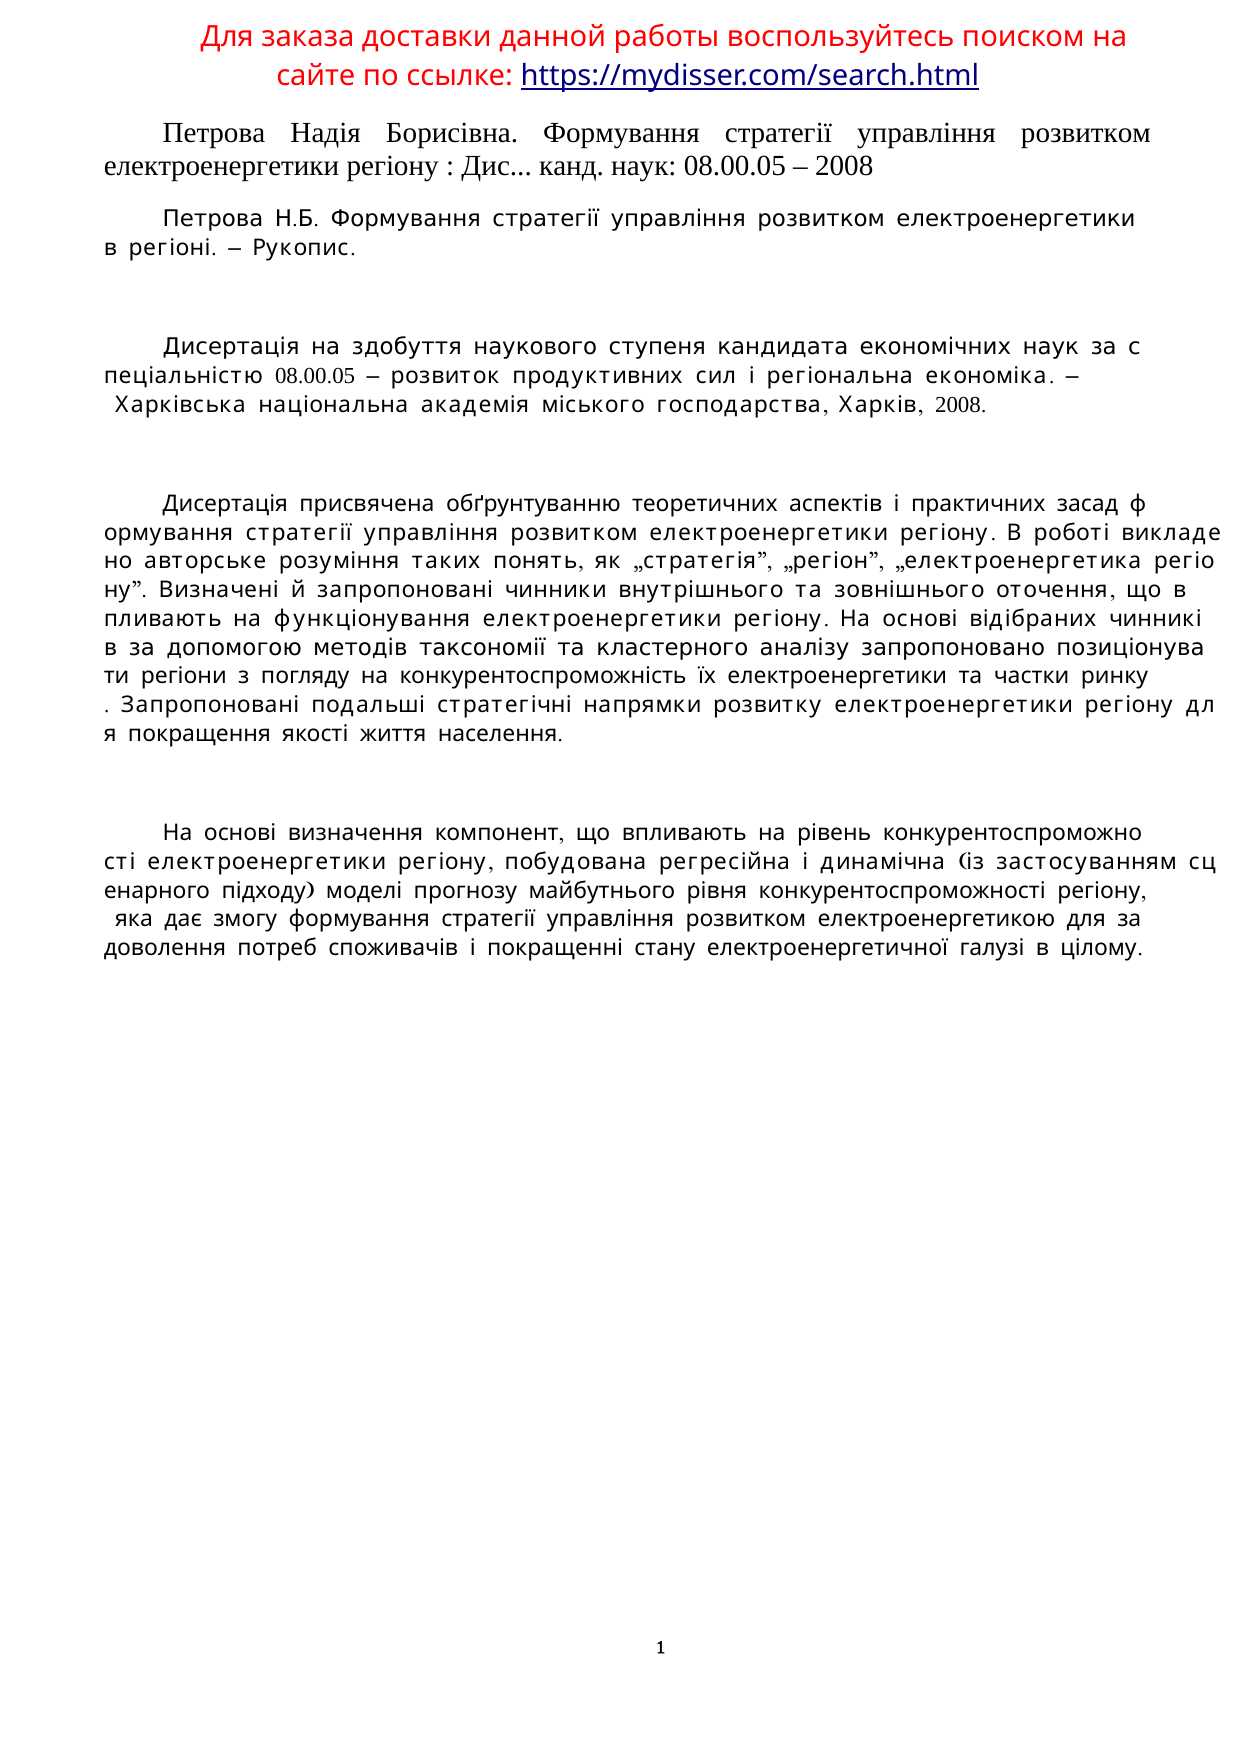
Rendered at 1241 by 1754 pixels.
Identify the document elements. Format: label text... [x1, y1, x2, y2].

text Наосновівизначеннякомпонентщовпливаютьнарівеньконкурентоспроможностіелектроенергетикирегіонупобудованарегресійнаідинамічнаіззастосуваннямсценарногопідходумоделіпрогнозумайбутньогорівняконкурентоспроможностірегіонуякадаєзмогуформуваннястратегіїуправліннярозвиткомелектроенергетикоюдлязадоволенняпотребспоживачівіпокращенністануелектроенергетичноїгалузівцілому [103, 817, 1152, 960]
text Петрова Надія Борисівна. Формування стратегії управління розвитком електроенергетики регіону : Дис... канд. наук: 08.00.05 – 2008 [103, 115, 1152, 182]
text ПетроваНБФормуваннястратегіїуправліннярозвиткомелектроенергетикиврегіоні–Рукопис [103, 203, 1152, 260]
text ДисертаціяприсвяченаобґрунтуваннютеоретичнихаспектівіпрактичнихзасадформуваннястратегіїуправліннярозвиткомелектроенергетикирегіонуВроботівикладеноавторськерозуміннятакихпонятьяк„стратегія”„регіон”„електроенергетикарегіону”ВизначенійзапропонованічинникивнутрішньоготазовнішньогооточеннящовпливаютьнафункціонуванняелектроенергетикирегіонуНаосновівідібранихчинниківзадопомогоюметодівтаксономіїтакластерногоаналізузапропонованопозиціонуватирегіонизпоглядунаконкурентоспроможністьїхелектроенергетикитачасткиринкуЗапропонованіподальшістратегічнінапрямкирозвиткуелектроенергетикирегіонудляпокращенняякостіжиттянаселення [103, 487, 1152, 746]
text Дисертаціяназдобуттянауковогоступенякандидатаекономічнихнаукзаспеціальністю–розвитокпродуктивнихсилірегіональнаекономіка–ХарківськанаціональнаакадеміяміськогогосподарстваХарків [103, 331, 1152, 417]
